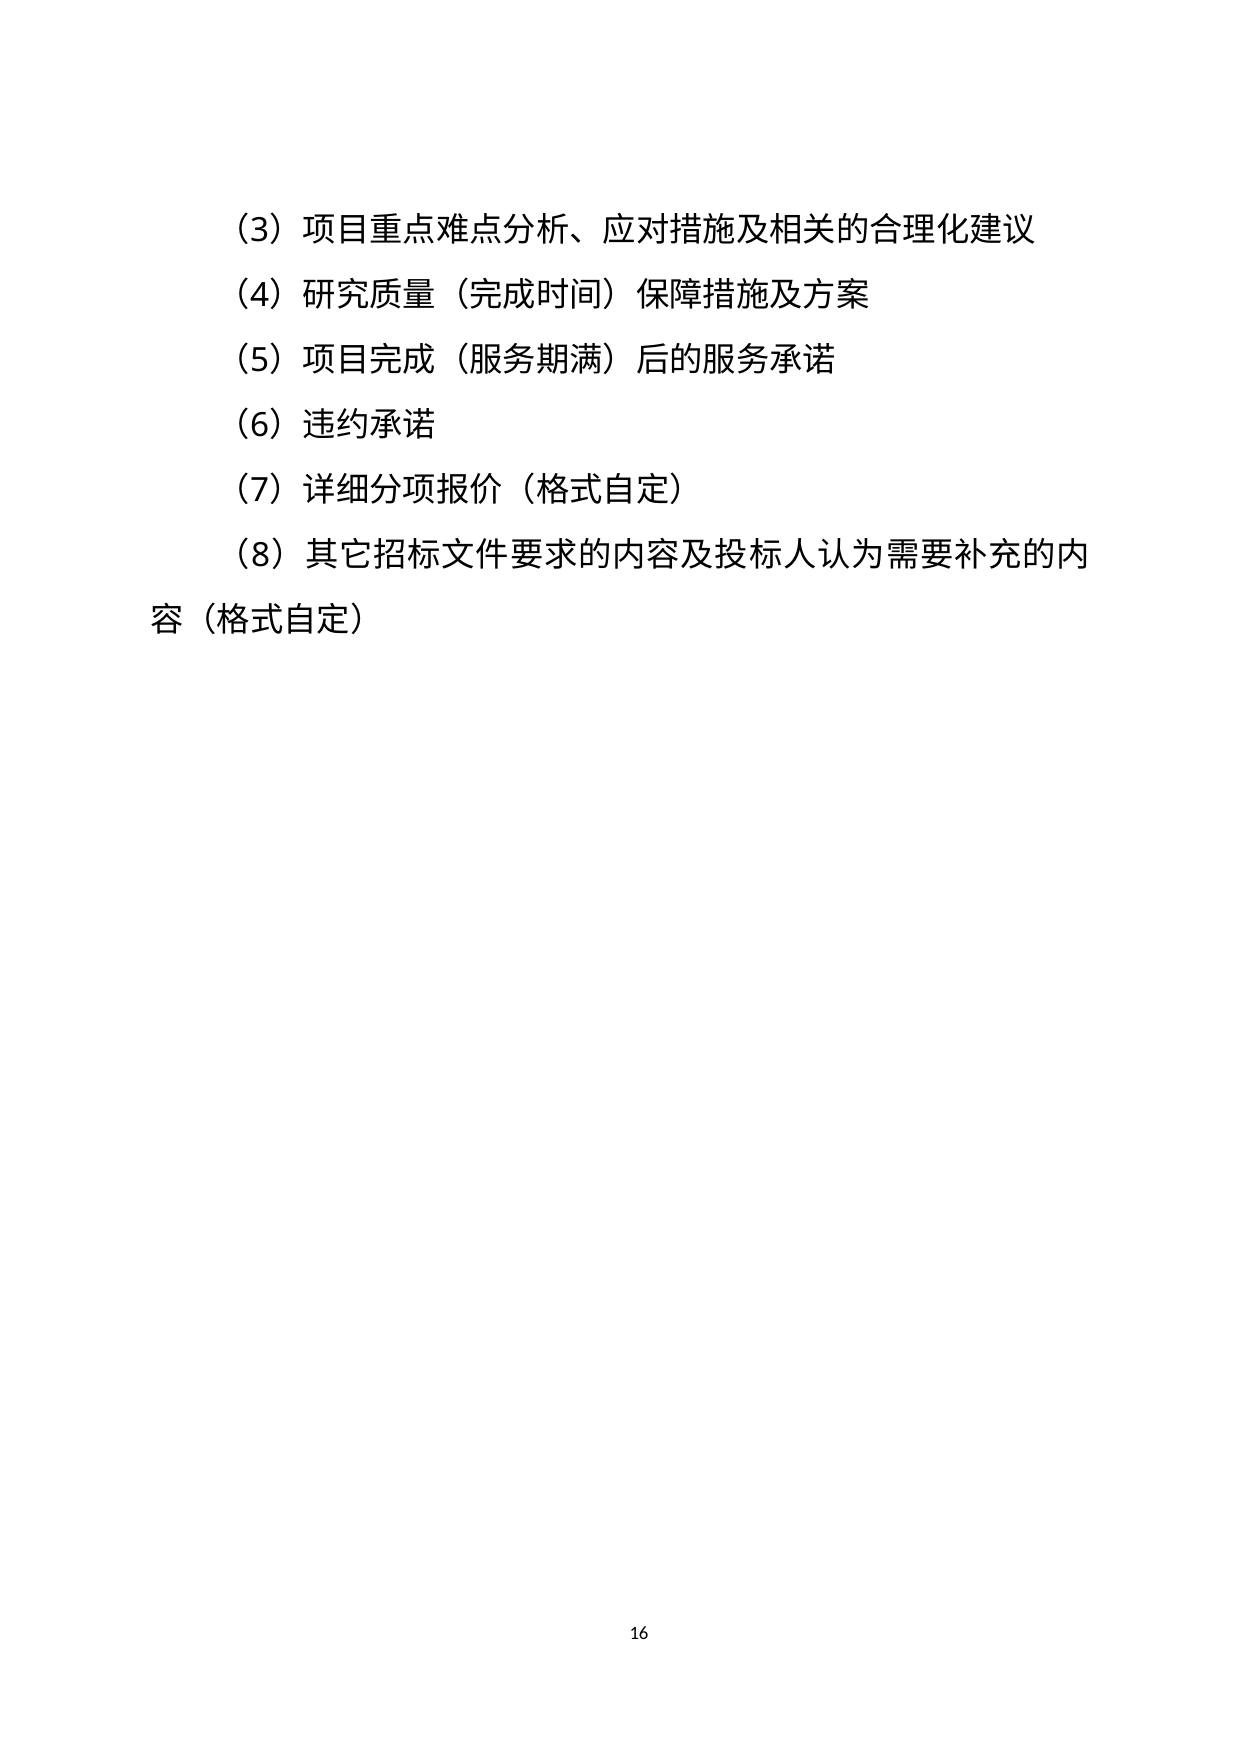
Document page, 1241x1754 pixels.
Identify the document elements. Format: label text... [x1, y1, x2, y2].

text （4）研究质量（完成时间）保障措施及方案 [150, 259, 1090, 324]
text （7）详细分项报价（格式自定） [150, 454, 1090, 519]
text （8）其它招标文件要求的内容及投标人认为需要补充的内容（格式自定） [150, 519, 1090, 649]
text （5）项目完成（服务期满）后的服务承诺 [150, 324, 1090, 389]
text （3）项目重点难点分析、应对措施及相关的合理化建议 [150, 194, 1090, 259]
text （6）违约承诺 [150, 389, 1090, 454]
